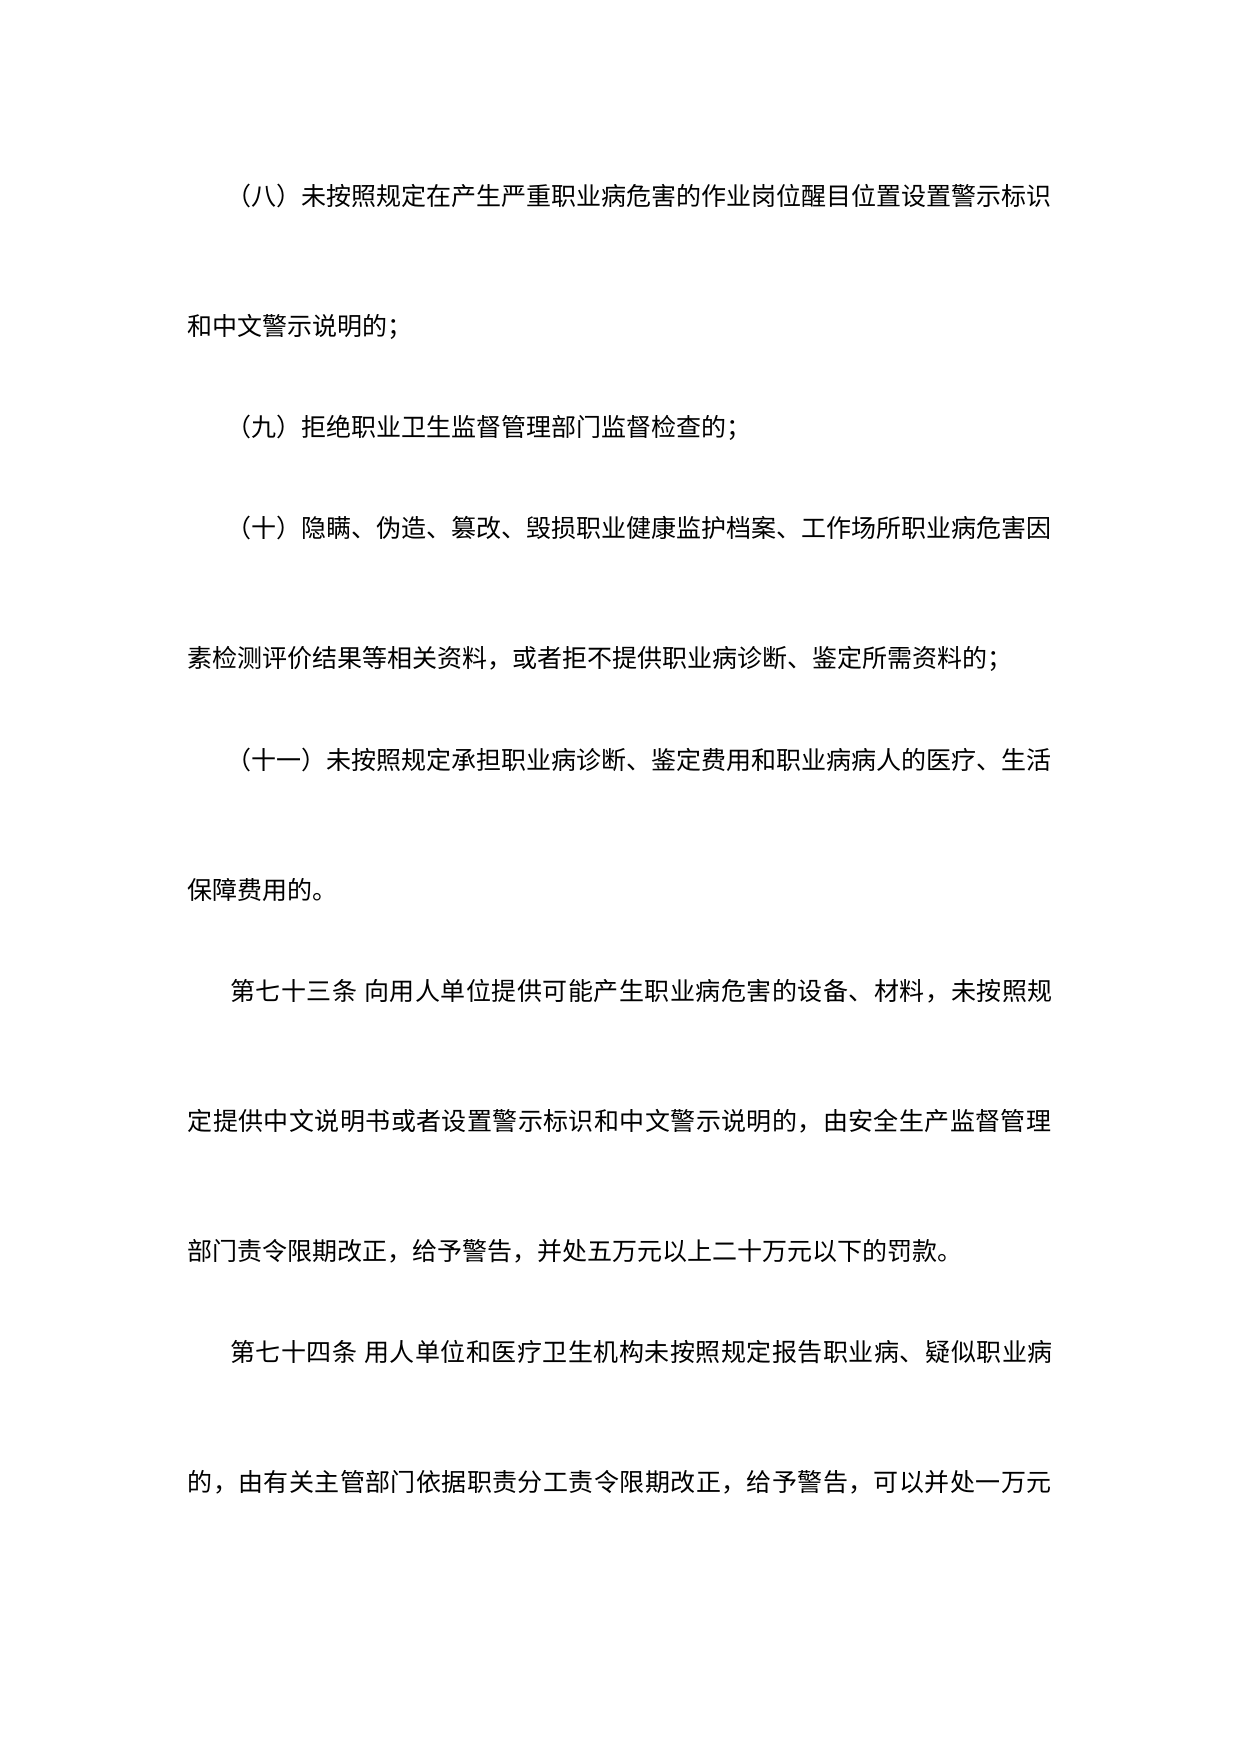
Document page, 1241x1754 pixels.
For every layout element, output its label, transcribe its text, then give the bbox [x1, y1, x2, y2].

text （十一）未按照规定承担职业病诊断、鉴定费用和职业病病人的医疗、生活保障费用的。 [187, 726, 1053, 921]
text 第七十三条 向用人单位提供可能产生职业病危害的设备、材料，未按照规定提供中文说明书或者设置警示标识和中文警示说明的，由安全生产监督管理部门责令限期改正，给予警告，并处五万元以上二十万元以下的罚款。 [187, 957, 1053, 1282]
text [187, 1318, 1053, 1513]
text （八）未按照规定在产生严重职业病危害的作业岗位醒目位置设置警示标识和中文警示说明的； [187, 162, 1053, 357]
text （九）拒绝职业卫生监督管理部门监督检查的； [187, 393, 1053, 458]
text （十）隐瞒、伪造、篡改、毁损职业健康监护档案、工作场所职业病危害因素检测评价结果等相关资料，或者拒不提供职业病诊断、鉴定所需资料的； [187, 494, 1053, 689]
